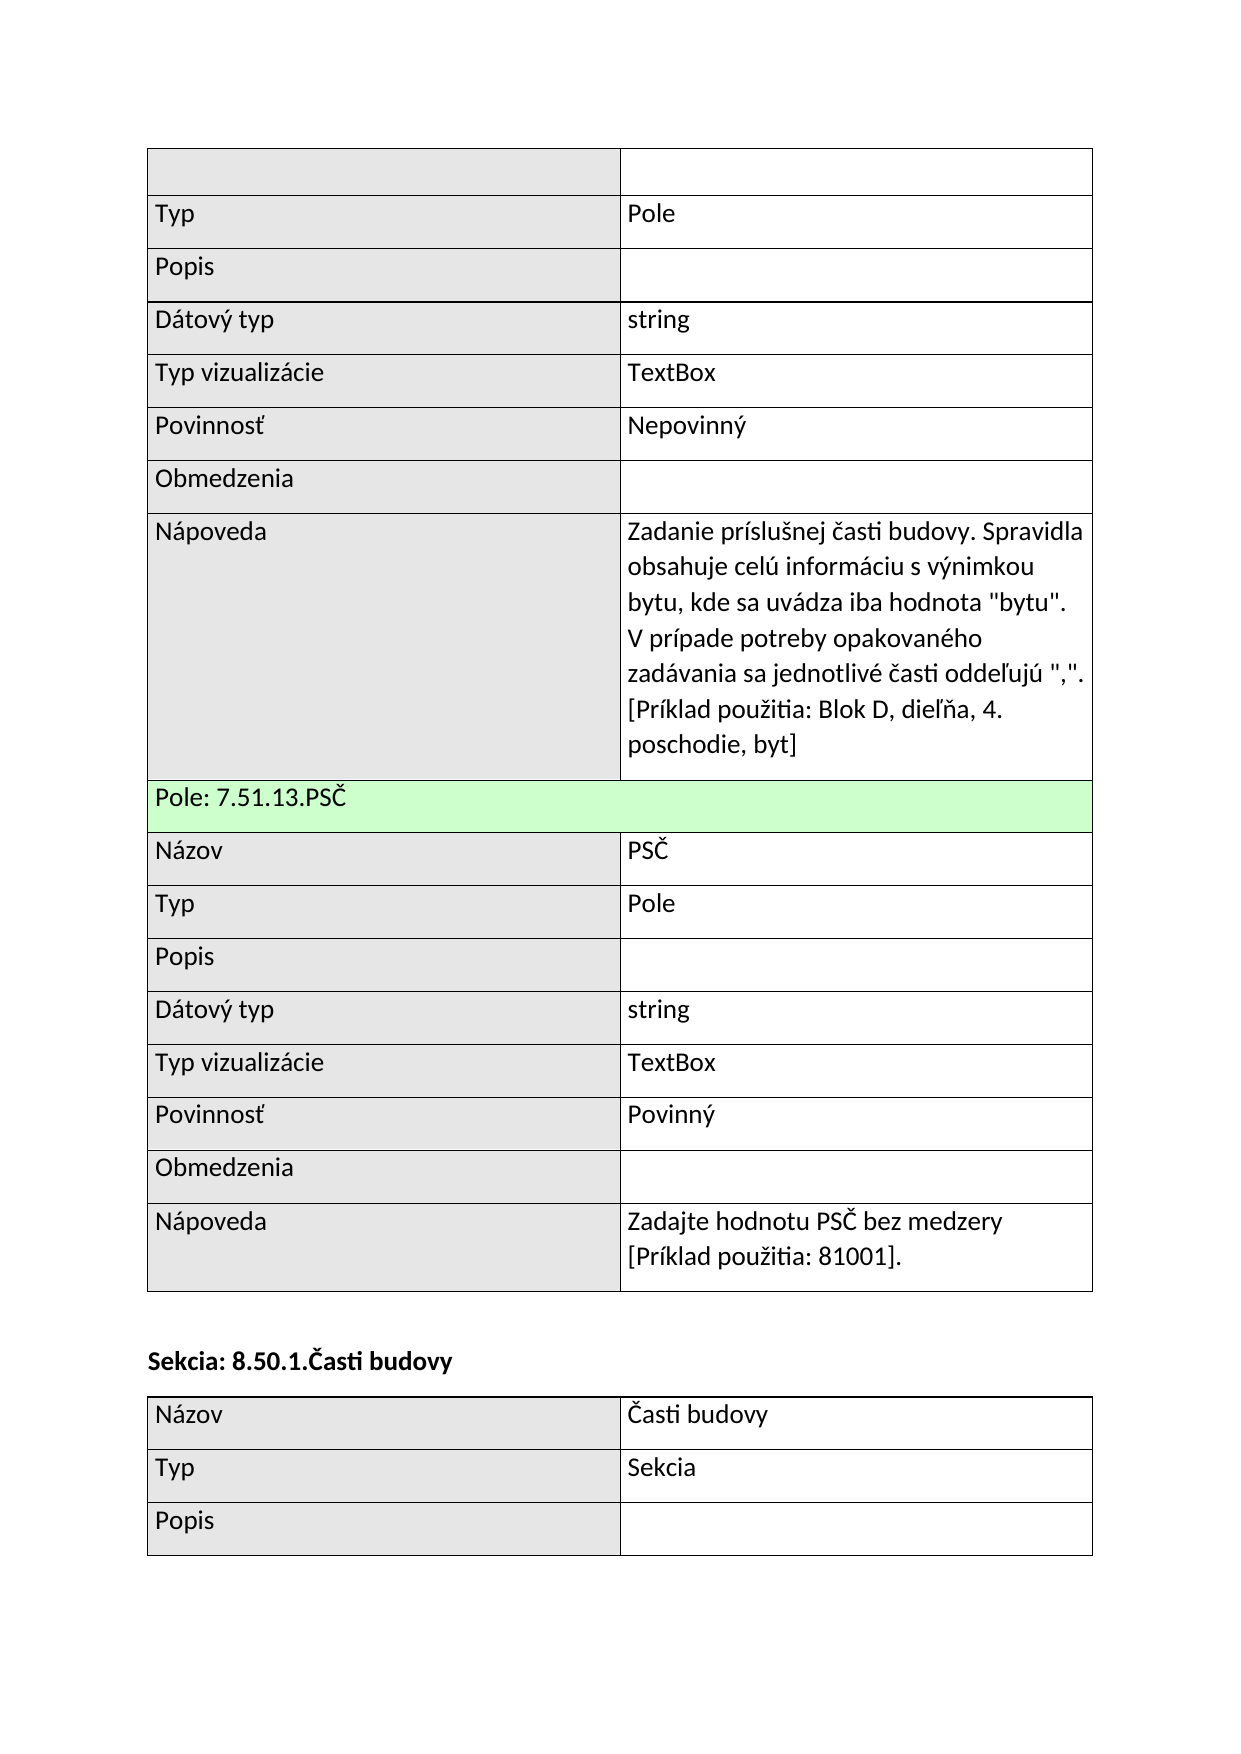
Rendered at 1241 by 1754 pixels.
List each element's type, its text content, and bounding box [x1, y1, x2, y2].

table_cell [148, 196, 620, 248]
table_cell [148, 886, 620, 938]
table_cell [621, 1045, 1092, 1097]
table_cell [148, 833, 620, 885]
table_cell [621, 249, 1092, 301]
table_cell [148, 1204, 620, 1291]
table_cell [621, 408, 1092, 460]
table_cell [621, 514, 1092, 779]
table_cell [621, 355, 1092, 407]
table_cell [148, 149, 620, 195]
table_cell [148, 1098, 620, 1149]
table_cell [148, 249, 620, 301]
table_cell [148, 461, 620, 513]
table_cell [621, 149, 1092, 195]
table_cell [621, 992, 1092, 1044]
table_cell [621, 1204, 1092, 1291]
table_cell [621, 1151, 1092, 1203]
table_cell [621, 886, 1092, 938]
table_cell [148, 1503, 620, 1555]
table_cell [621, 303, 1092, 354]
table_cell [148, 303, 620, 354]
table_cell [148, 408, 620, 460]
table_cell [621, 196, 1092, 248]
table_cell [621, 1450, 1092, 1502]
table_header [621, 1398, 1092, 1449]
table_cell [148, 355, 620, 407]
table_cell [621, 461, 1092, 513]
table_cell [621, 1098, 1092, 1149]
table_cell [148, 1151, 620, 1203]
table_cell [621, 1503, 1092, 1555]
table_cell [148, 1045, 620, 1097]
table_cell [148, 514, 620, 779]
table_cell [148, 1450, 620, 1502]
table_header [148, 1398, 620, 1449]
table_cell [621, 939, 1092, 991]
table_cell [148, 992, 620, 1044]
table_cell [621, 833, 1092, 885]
text Sekcia: 8.50.1.Časti budovy [148, 1344, 1093, 1377]
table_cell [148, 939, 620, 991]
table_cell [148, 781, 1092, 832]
